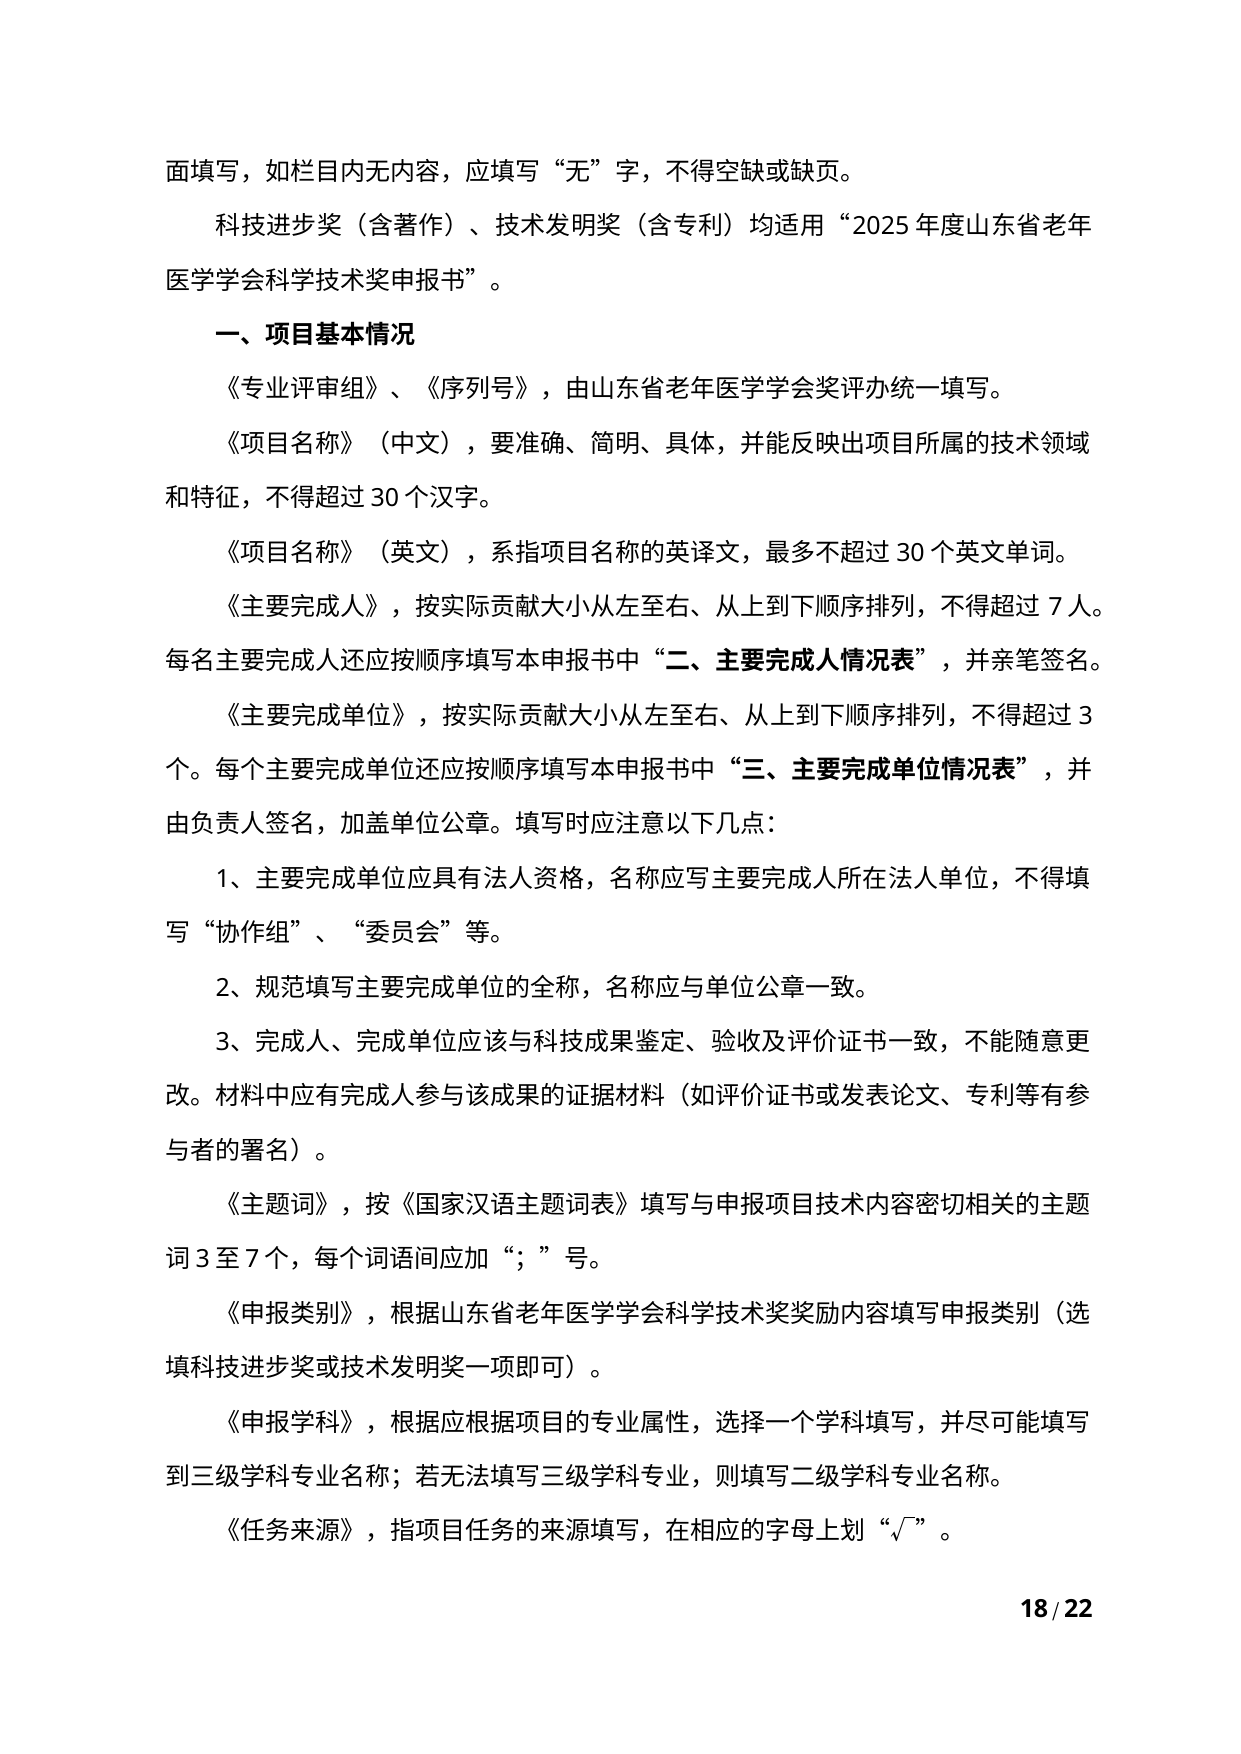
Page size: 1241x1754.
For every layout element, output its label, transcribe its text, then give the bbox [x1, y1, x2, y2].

text 科技进步奖（含著作）、技术发明奖（含专利）均适用“2025年度山东省老年医学学会科学技术奖申报书”。 [165, 206, 1092, 296]
text 1、主要完成单位应具有法人资格，名称应写主要完成人所在法人单位，不得填写“协作组”、“委员会”等。 [165, 858, 1092, 949]
text 《申报学科》，根据应根据项目的专业属性，选择一个学科填写，并尽可能填写到三级学科专业名称；若无法填写三级学科专业，则填写二级学科专业名称。 [165, 1402, 1092, 1493]
text 3、完成人、完成单位应该与科技成果鉴定、验收及评价证书一致，不能随意更改。材料中应有完成人参与该成果的证据材料（如评价证书或发表论文、专利等有参与者的署名）。 [165, 1021, 1092, 1166]
text 《项目名称》（中文），要准确、简明、具体，并能反映出项目所属的技术领域和特征，不得超过30个汉字。 [165, 423, 1092, 514]
text 《项目名称》（英文），系指项目名称的英译文，最多不超过 30个英文单词。 [165, 532, 1092, 568]
text 《主要完成人》，按实际贡献大小从左至右、从上到下顺序排列，不得超过7人。每名主要完成人还应按顺序填写本申报书中“二、主要完成人情况表”，并亲笔签名。 [165, 586, 1092, 677]
text 《任务来源》，指项目任务的来源填写，在相应的字母上划“√”。 [165, 1511, 1092, 1547]
text 一、项目基本情况 [216, 314, 1092, 351]
text 《主题词》，按《国家汉语主题词表》填写与申报项目技术内容密切相关的主题词3至7个，每个词语间应加“；”号。 [165, 1184, 1092, 1275]
text 《主要完成单位》，按实际贡献大小从左至右、从上到下顺序排列，不得超过3个。每个主要完成单位还应按顺序填写本申报书中“三、主要完成单位情况表”，并由负责人签名，加盖单位公章。填写时应注意以下几点： [165, 695, 1092, 840]
text 《专业评审组》、《序列号》，由山东省老年医学学会奖评办统一填写。 [165, 369, 1092, 405]
text 2、规范填写主要完成单位的全称，名称应与单位公章一致。 [165, 967, 1092, 1003]
text 《申报类别》，根据山东省老年医学学会科学技术奖奖励内容填写申报类别（选填科技进步奖或技术发明奖一项即可）。 [165, 1293, 1092, 1384]
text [165, 151, 1092, 188]
